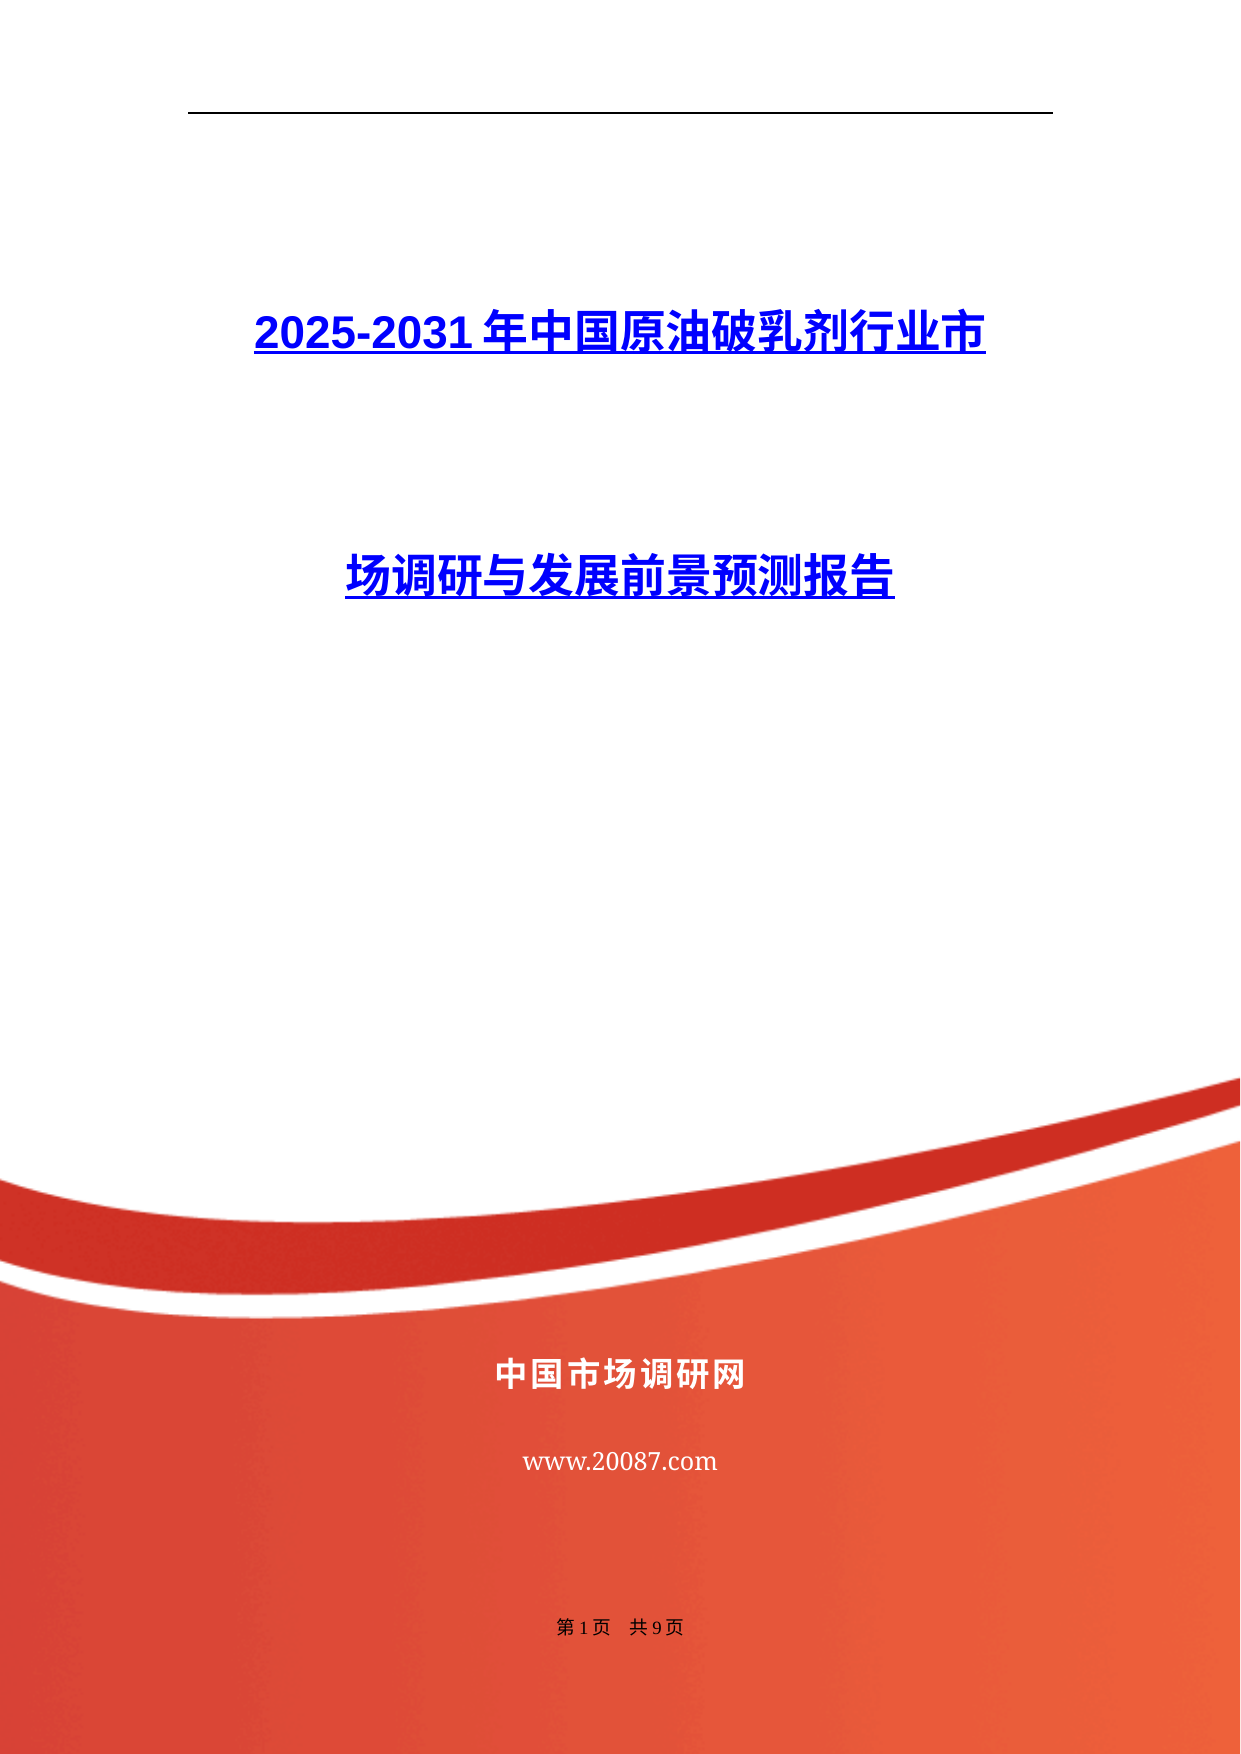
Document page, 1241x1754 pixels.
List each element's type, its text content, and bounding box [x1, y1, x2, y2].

subtitle 中国市场调研网 [187, 1339, 1053, 1404]
picture [0, 1006, 1241, 1754]
text www.20087.com [187, 1428, 1053, 1493]
table_header 2025-2031年中国原油破乳剂行业市场调研与发展前景预测报告 [188, 207, 1053, 773]
